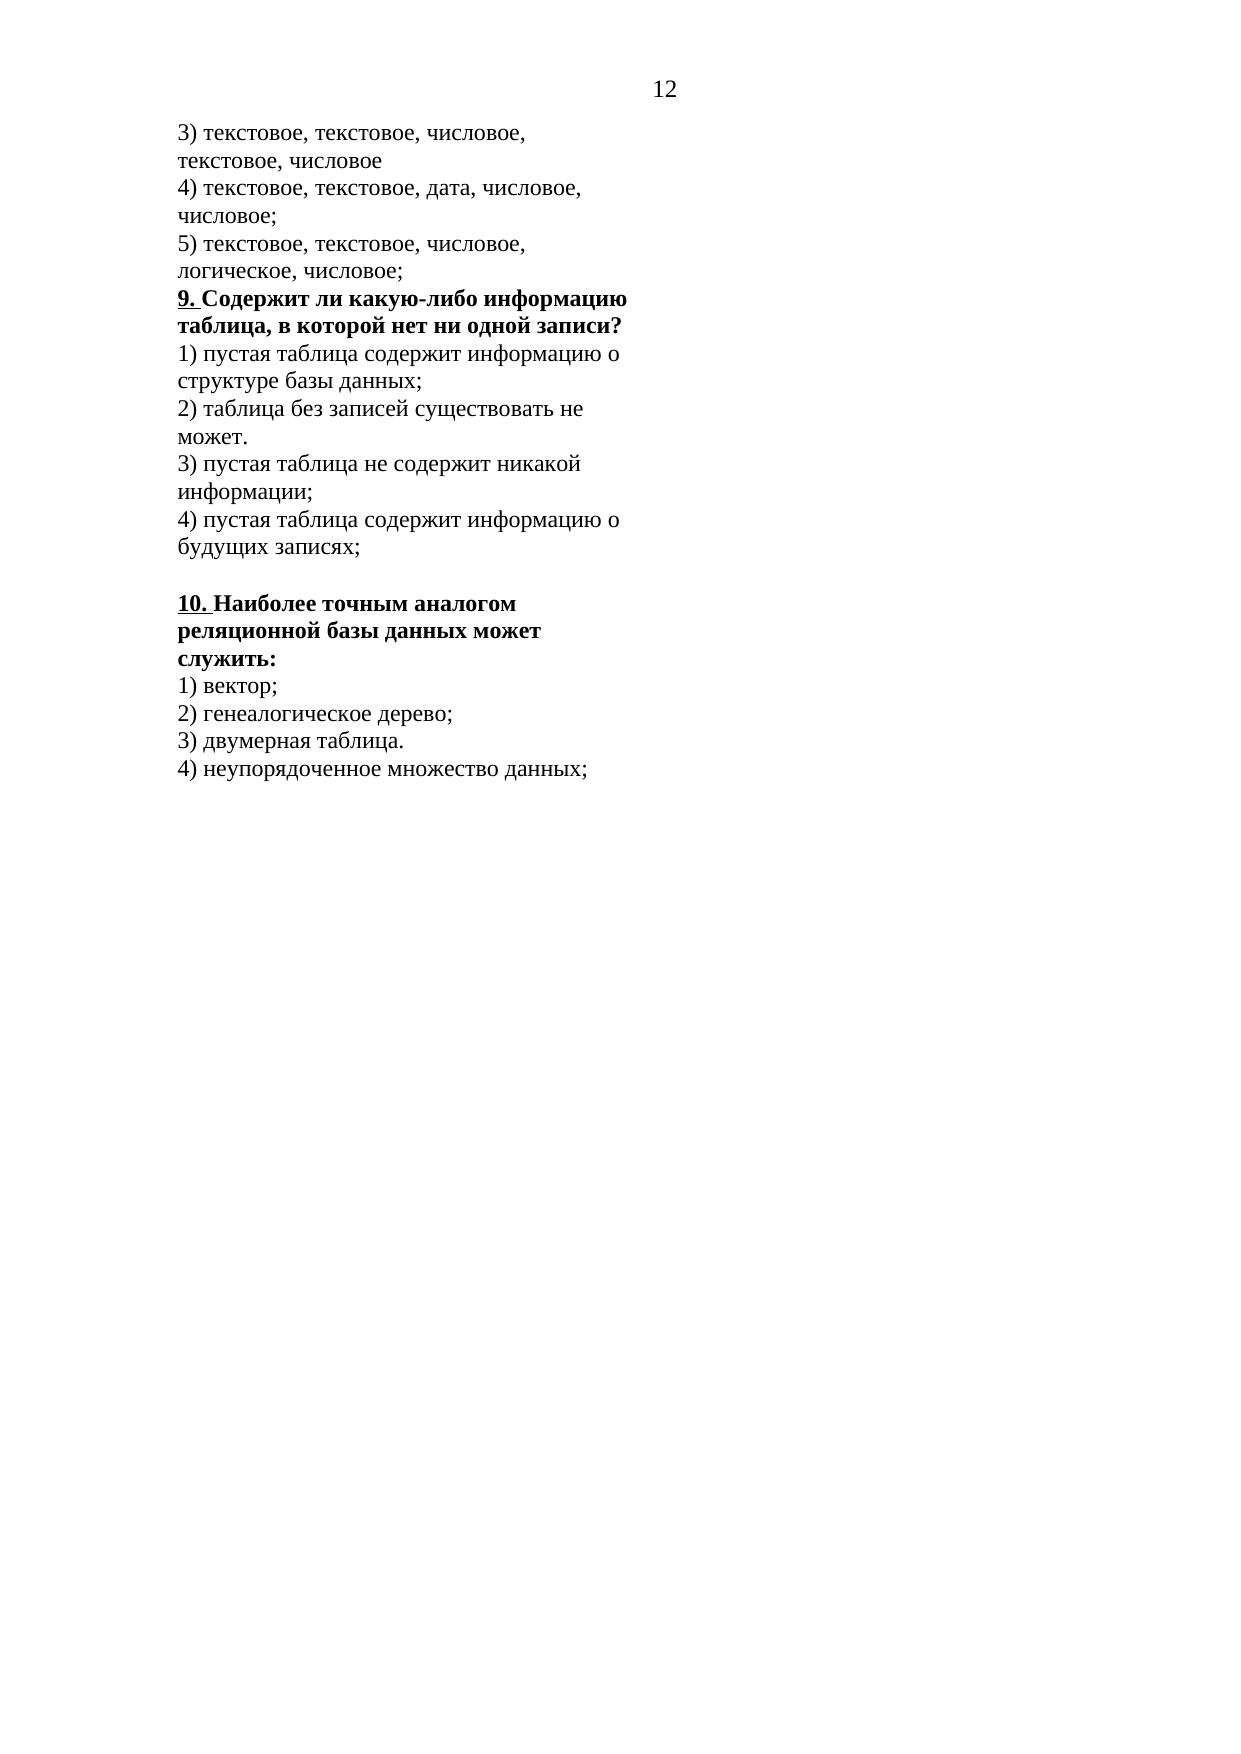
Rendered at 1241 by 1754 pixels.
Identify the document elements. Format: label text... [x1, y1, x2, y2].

text 3) текстовое, текстовое, числовое, текстовое, числовое [177, 118, 627, 173]
text 10. Наиболее точным аналогом реляционной базы данных может служить: [177, 588, 627, 671]
text 2) таблица без записей существовать не может. [177, 394, 627, 449]
text 1) пустая таблица содержит информацию о структуре базы данных; [177, 339, 627, 394]
text 1) вектор; [177, 671, 627, 699]
text 4) неупорядоченное множество данных; [177, 754, 627, 782]
text 5) текстовое, текстовое, числовое, логическое, числовое; [177, 228, 627, 284]
text 3) двумерная таблица. [177, 727, 627, 754]
text 4) пустая таблица содержит информацию о будущих записях; [177, 504, 627, 560]
text 4) текстовое, текстовое, дата, числовое, числовое; [177, 173, 627, 228]
text 2) генеалогическое дерево; [177, 699, 627, 727]
text 9. Содержит ли какую-либо информацию таблица, в которой нет ни одной записи? [177, 284, 627, 339]
text 3) пустая таблица не содержит никакой информации; [177, 449, 627, 504]
